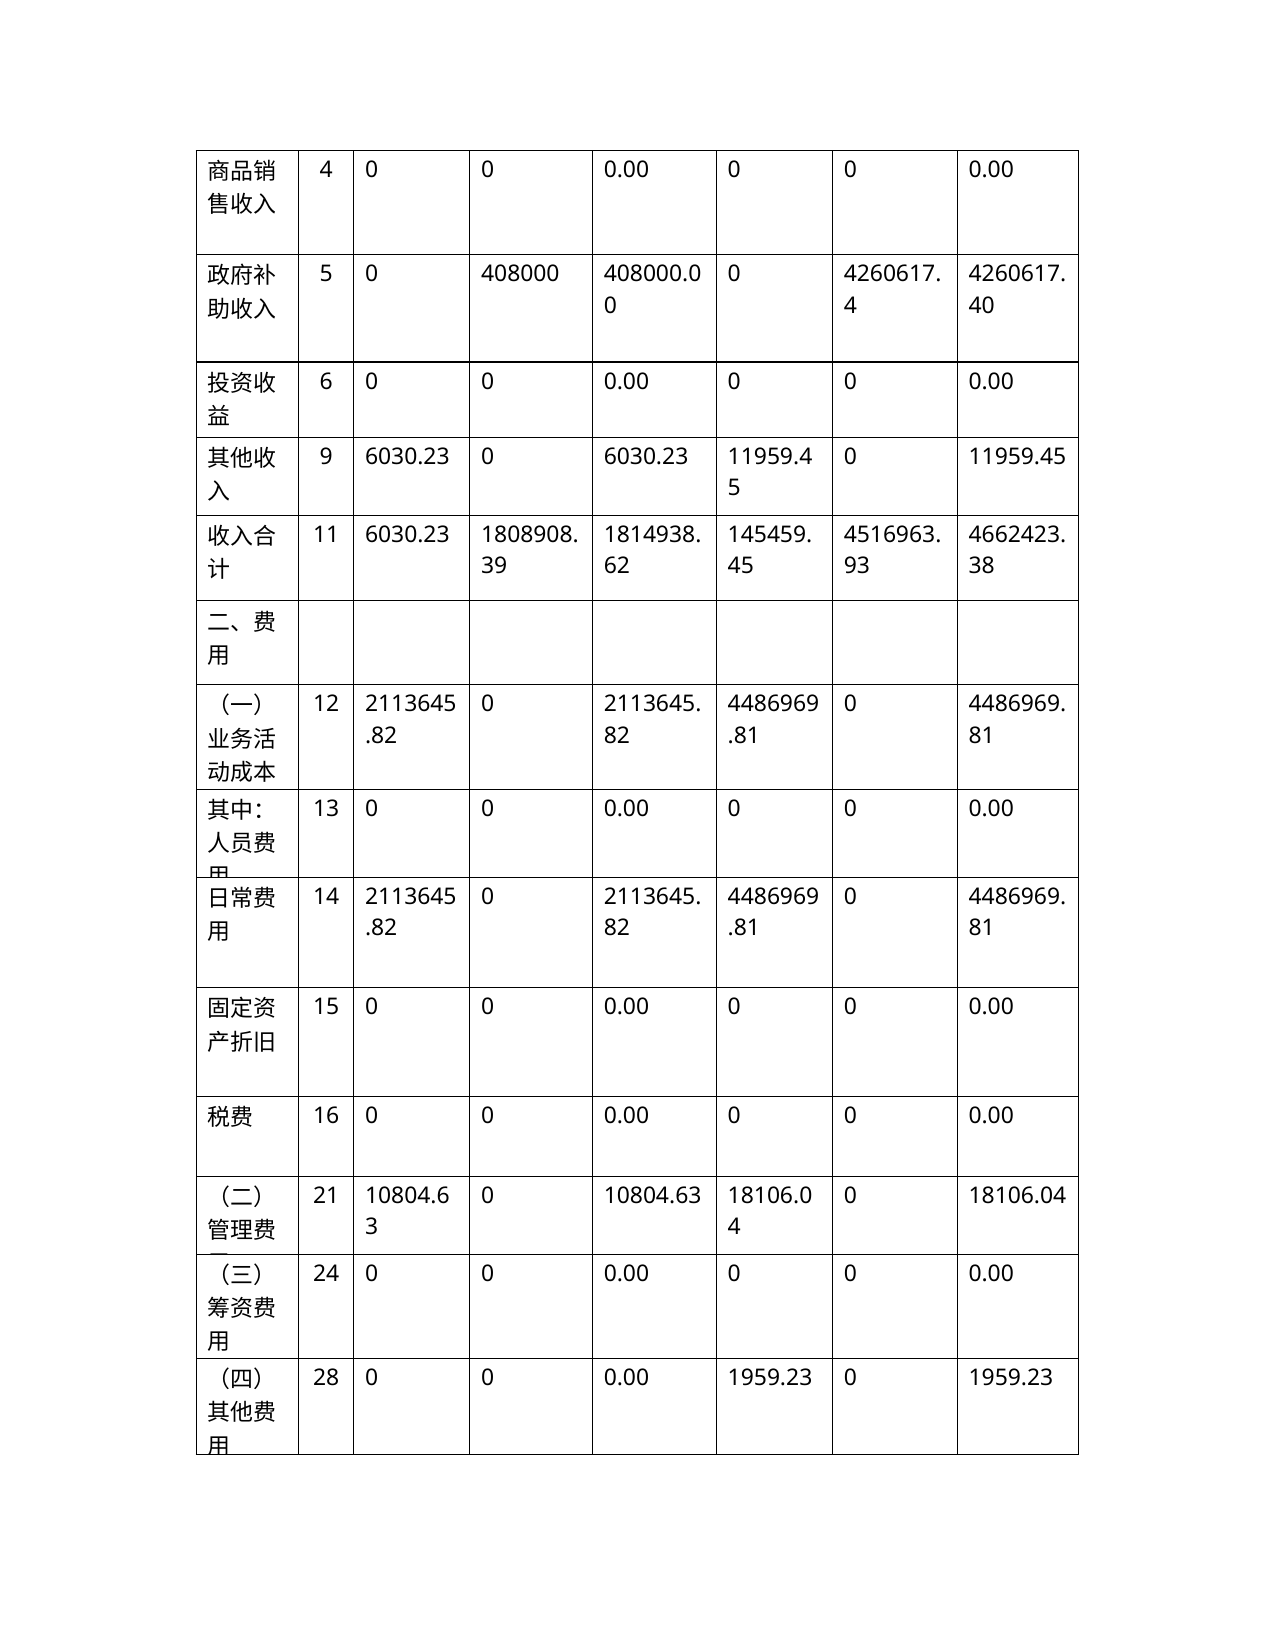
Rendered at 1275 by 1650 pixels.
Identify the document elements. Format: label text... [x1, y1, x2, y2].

table_cell 0.00 [958, 1255, 1078, 1358]
table_cell 0 [833, 1097, 957, 1176]
table_cell 4260617.4 [833, 255, 957, 361]
table_cell [299, 601, 353, 684]
table_cell 0 [470, 988, 592, 1096]
table_cell 0 [717, 255, 832, 361]
table_cell 1959.23 [717, 1359, 832, 1453]
table_cell 0 [354, 1097, 469, 1176]
table_cell 145459.45 [717, 516, 832, 600]
table_cell 0 [717, 790, 832, 877]
table_cell 4486969.81 [717, 878, 832, 987]
table_cell [470, 601, 592, 684]
table_cell 0 [833, 1177, 957, 1254]
table_cell 0 [354, 988, 469, 1096]
table_cell 5 [299, 255, 353, 361]
table_cell （四）其他费用 [197, 1359, 298, 1453]
table_cell 408000 [470, 255, 592, 361]
table_cell 408000.00 [593, 255, 716, 361]
table_cell 0.00 [593, 1255, 716, 1358]
table_cell 0.00 [958, 1097, 1078, 1176]
table_cell 11 [299, 516, 353, 600]
table_cell 12 [299, 685, 353, 788]
table_cell 0 [354, 1359, 469, 1453]
table_cell 24 [299, 1255, 353, 1358]
table_cell 4662423.38 [958, 516, 1078, 600]
table_cell 4486969.81 [958, 685, 1078, 788]
table_cell 0 [833, 1255, 957, 1358]
table_cell 0 [470, 790, 592, 877]
table_cell 10804.63 [593, 1177, 716, 1254]
table_cell 0.00 [593, 151, 716, 254]
table_cell 0 [833, 1359, 957, 1453]
table_cell 0 [717, 988, 832, 1096]
table_cell 二、费 用 [197, 601, 298, 684]
table_cell 2113645.82 [593, 685, 716, 788]
table_cell 4516963.93 [833, 516, 957, 600]
table_cell 日常费用 [197, 878, 298, 987]
table_cell 商品销售收入 [197, 151, 298, 254]
table_cell 2113645.82 [593, 878, 716, 987]
table_cell 21 [299, 1177, 353, 1254]
table_cell 0.00 [958, 151, 1078, 254]
table_cell 0 [354, 255, 469, 361]
table_cell 0 [470, 878, 592, 987]
table_cell 0 [470, 151, 592, 254]
table_cell 2113645.82 [354, 878, 469, 987]
table_cell 4 [299, 151, 353, 254]
table_cell 收入合计 [197, 516, 298, 600]
table_cell （二）管理费用 [197, 1177, 298, 1254]
table_cell 0 [470, 363, 592, 437]
table_cell 0 [470, 1177, 592, 1254]
table_cell 投资收益 [197, 363, 298, 437]
table_cell 1959.23 [958, 1359, 1078, 1453]
table_cell 0 [354, 151, 469, 254]
table_cell 0 [717, 151, 832, 254]
table_cell 0 [717, 363, 832, 437]
table_cell 0 [470, 1097, 592, 1176]
table_cell 10804.63 [354, 1177, 469, 1254]
table_cell 0 [354, 363, 469, 437]
table_cell 28 [299, 1359, 353, 1453]
table_cell 15 [299, 988, 353, 1096]
table_cell 0 [717, 1097, 832, 1176]
table_cell （一）业务活动成本 [197, 685, 298, 788]
table_cell 0 [833, 363, 957, 437]
table_cell 11959.45 [958, 438, 1078, 515]
table_cell 0.00 [958, 363, 1078, 437]
table_cell 1814938.62 [593, 516, 716, 600]
table_cell [354, 601, 469, 684]
table_cell （三）筹资费用 [197, 1255, 298, 1358]
table_cell 其中：人员费用 [197, 790, 298, 877]
table_cell 1808908.39 [470, 516, 592, 600]
table_cell 0 [470, 1255, 592, 1358]
table_cell 0.00 [593, 988, 716, 1096]
table_cell 0 [833, 685, 957, 788]
table_cell 0 [833, 988, 957, 1096]
table_cell 16 [299, 1097, 353, 1176]
table_cell 0 [833, 151, 957, 254]
table_cell 0 [354, 790, 469, 877]
table_cell 政府补助收入 [197, 255, 298, 361]
table_cell 14 [299, 878, 353, 987]
table_cell 18106.04 [958, 1177, 1078, 1254]
table_cell 其他收入 [197, 438, 298, 515]
table_cell 13 [299, 790, 353, 877]
table_cell 0 [470, 1359, 592, 1453]
table_cell 4486969.81 [958, 878, 1078, 987]
table_cell 0 [833, 878, 957, 987]
table_cell 0.00 [958, 988, 1078, 1096]
table_cell 4260617.40 [958, 255, 1078, 361]
table_cell 0 [833, 438, 957, 515]
table_cell 6030.23 [354, 438, 469, 515]
table_cell 6 [299, 363, 353, 437]
table_cell 0.00 [593, 1359, 716, 1453]
table_cell 0 [833, 790, 957, 877]
table_cell 0 [354, 1255, 469, 1358]
table_cell 6030.23 [354, 516, 469, 600]
table_cell 9 [299, 438, 353, 515]
table_cell 18106.04 [717, 1177, 832, 1254]
table_cell 固定资产折旧 [197, 988, 298, 1096]
table_cell 2113645.82 [354, 685, 469, 788]
table_cell 0 [470, 685, 592, 788]
table_cell 0.00 [593, 363, 716, 437]
table_cell [958, 601, 1078, 684]
table_cell 税费 [197, 1097, 298, 1176]
table_cell 11959.45 [717, 438, 832, 515]
table_cell 6030.23 [593, 438, 716, 515]
table_cell 0.00 [958, 790, 1078, 877]
table_cell 0.00 [593, 1097, 716, 1176]
table_cell 0.00 [593, 790, 716, 877]
table_cell [717, 601, 832, 684]
table_cell 0 [717, 1255, 832, 1358]
table_cell 0 [470, 438, 592, 515]
table_cell [833, 601, 957, 684]
table_cell 4486969.81 [717, 685, 832, 788]
table_cell [593, 601, 716, 684]
